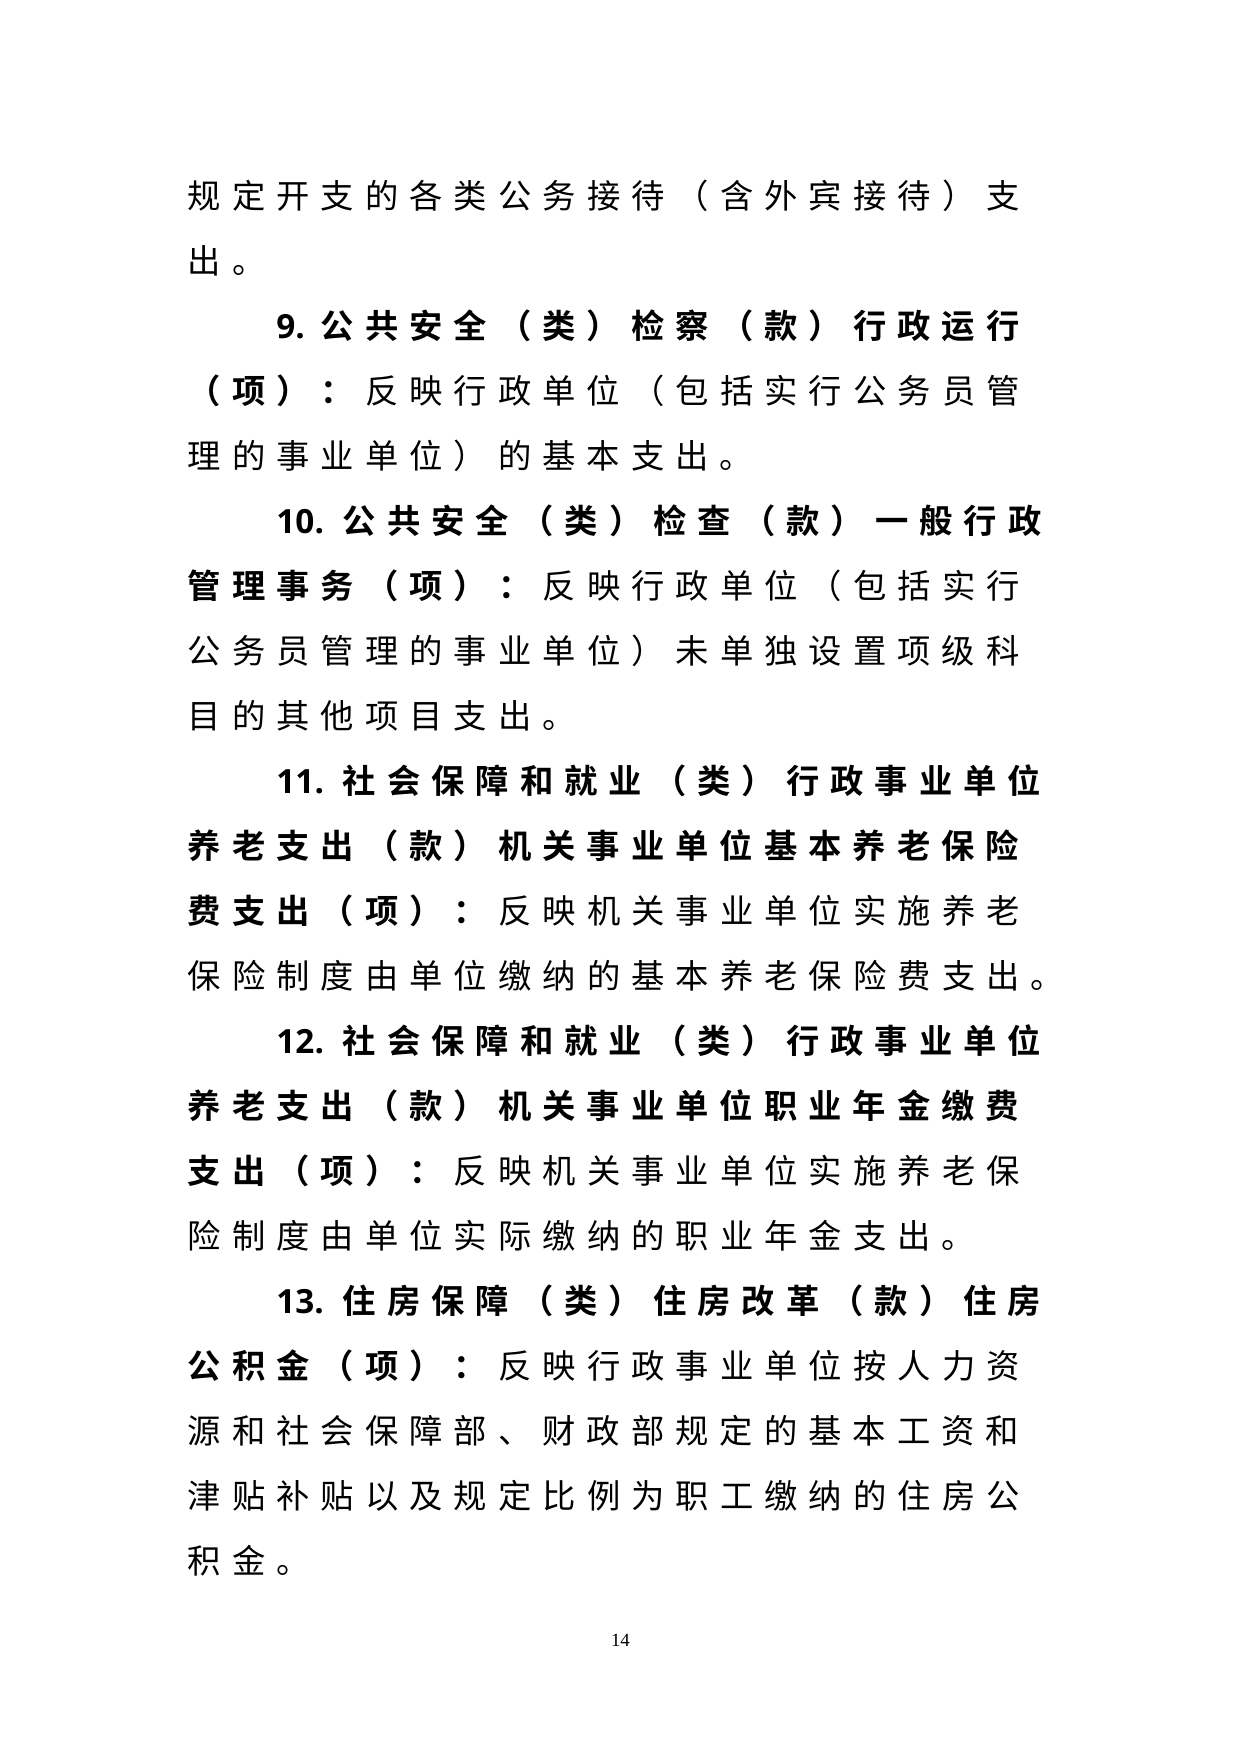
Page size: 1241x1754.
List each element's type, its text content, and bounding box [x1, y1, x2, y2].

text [187, 162, 1053, 292]
text 13.住房保障（类）住房改革（款）住房公积金（项）：反映行政事业单位按人力资源和社会保障部、财政部规定的基本工资和津贴补贴以及规定比例为职工缴纳的住房公积金。 [187, 1267, 1053, 1592]
text 10.公共安全（类）检查（款）一般行政管理事务（项）：反映行政单位（包括实行公务员管理的事业单位）未单独设置项级科目的其他项目支出。 [187, 487, 1053, 747]
text 12.社会保障和就业（类）行政事业单位养老支出（款）机关事业单位职业年金缴费支出（项）：反映机关事业单位实施养老保险制度由单位实际缴纳的职业年金支出。 [187, 1007, 1053, 1267]
text 9.公共安全（类）检察（款）行政运行（项）：反映行政单位（包括实行公务员管理的事业单位）的基本支出。 [187, 292, 1053, 487]
text 11.社会保障和就业（类）行政事业单位养老支出（款）机关事业单位基本养老保险费支出（项）：反映机关事业单位实施养老保险制度由单位缴纳的基本养老保险费支出。 [187, 747, 1053, 1007]
